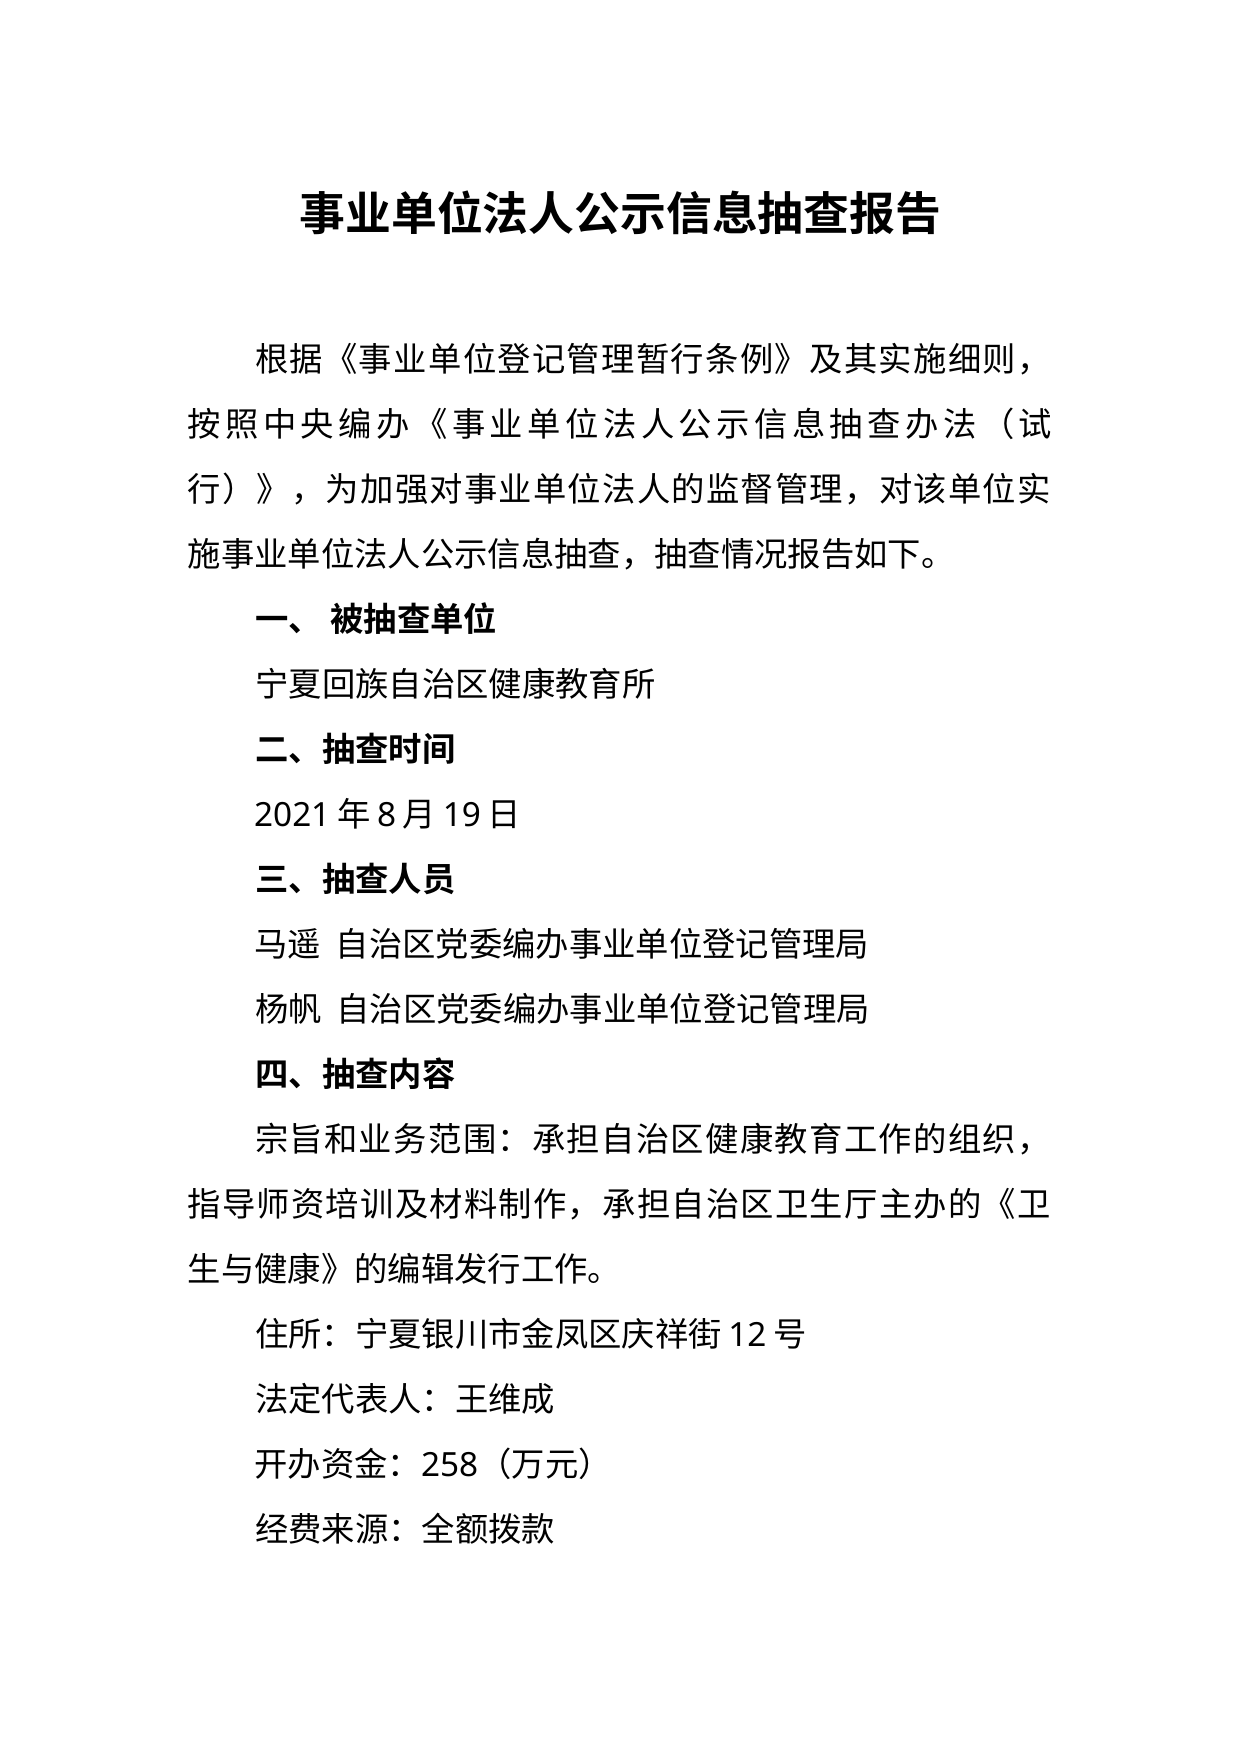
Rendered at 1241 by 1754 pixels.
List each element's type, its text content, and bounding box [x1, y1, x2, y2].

text 事业单位法人公示信息抽查报告 [187, 162, 1053, 259]
text 二、抽查时间 [255, 714, 1053, 779]
text 住所：宁夏银川市金凤区庆祥街12号 [187, 1299, 1053, 1364]
text 2021年8月19日 [254, 779, 1053, 844]
list 被抽查单位 [255, 584, 1053, 649]
text 四、抽查内容 [187, 1039, 1053, 1104]
text 三、抽查人员 [187, 844, 1053, 909]
text 马遥 自治区党委编办事业单位登记管理局 [187, 909, 1053, 974]
text 根据《事业单位登记管理暂行条例》及其实施细则，按照中央编办《事业单位法人公示信息抽查办法（试行）》，为加强对事业单位法人的监督管理，对该单位实施事业单位法人公示信息抽查，抽查情况报告如下。 [187, 324, 1053, 584]
text 开办资金：258（万元） [187, 1429, 1053, 1494]
text 宁夏回族自治区健康教育所 [255, 649, 1053, 714]
text 杨帆 自治区党委编办事业单位登记管理局 [187, 974, 1053, 1039]
text 法定代表人：王维成 [187, 1364, 1053, 1429]
text 宗旨和业务范围：承担自治区健康教育工作的组织，指导师资培训及材料制作，承担自治区卫生厅主办的《卫生与健康》的编辑发行工作。 [187, 1104, 1053, 1299]
text 经费来源：全额拨款 [187, 1494, 1053, 1559]
